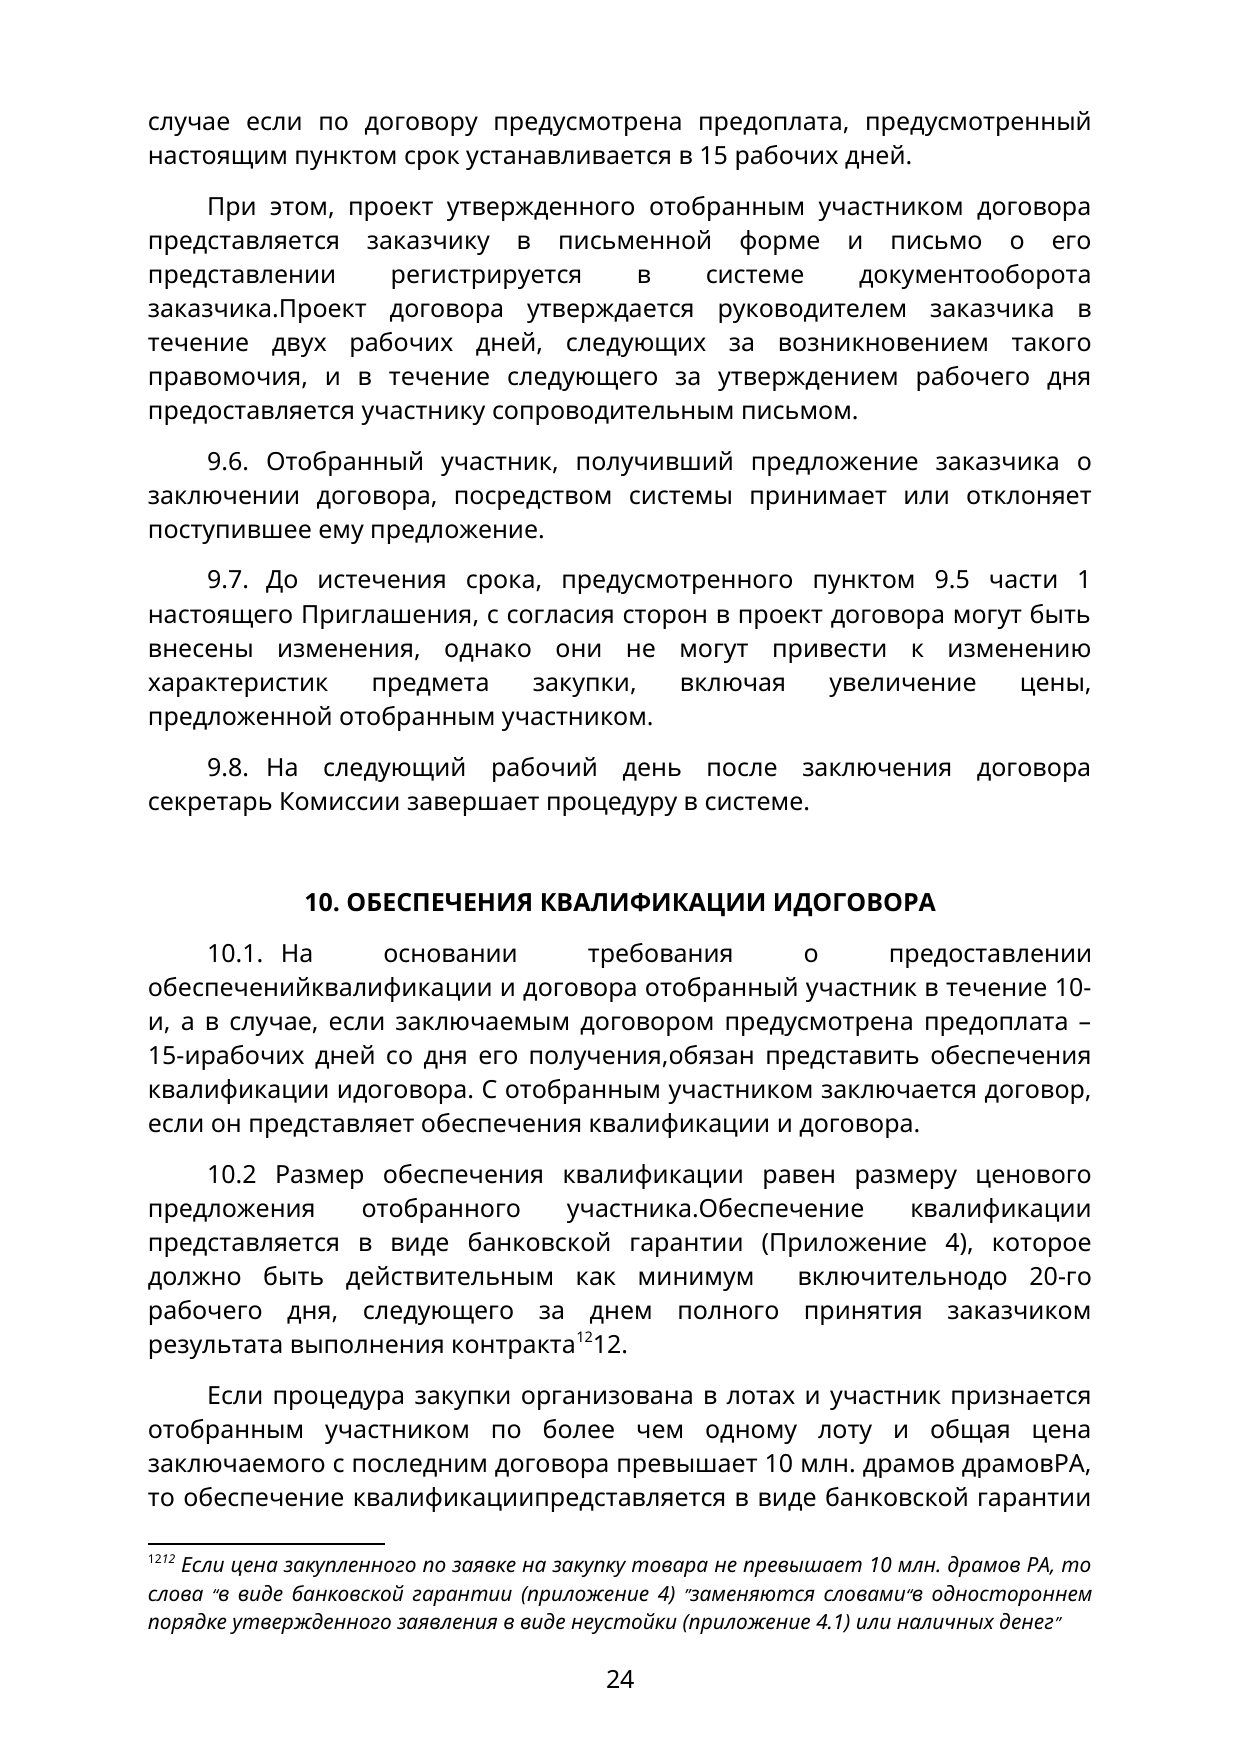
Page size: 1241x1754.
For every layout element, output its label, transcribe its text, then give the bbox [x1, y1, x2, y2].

text 9.7. До истечения срока, предусмотренного пунктом 9.5 части 1 настоящего Приглашения, с согласия сторон в проект договора могут быть внесены изменения, однако они не могут привести к изменению характеристик предмета закупки, включая увеличение цены, предложенной отобранным участником. [148, 562, 1092, 732]
text 10.2 Размер обеспечения квалификации равен размеру ценового предложения отобранного участника.Обеспечение квалификации представляется в виде банковской гарантии (Приложение 4), которое должно быть действительным как минимум включительнодо 20-го рабочего дня, следующего за днем полного принятия заказчиком результата выполнения контракта12. [148, 1156, 1092, 1361]
text 10.1. На основании требования о предоставлении обеспеченийквалификации и договора отобранный участник в течение 10-и, а в случае, если заключаемым договором предусмотрена предоплата – 15-ирабочих дней со дня его получения,обязан представить обеспечения квалификации идоговора. С отобранным участником заключается договор, если он представляет обеспечения квалификации и договора. [148, 935, 1092, 1140]
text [148, 103, 1092, 172]
text 9.8. На следующий рабочий день после заключения договора секретарь Комиссии завершает процедуру в системе. [148, 749, 1092, 817]
text 9.6. Отобранный участник, получивший предложение заказчика о заключении договора, посредством системы принимает или отклоняет поступившее ему предложение. [148, 443, 1092, 546]
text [148, 1377, 1092, 1514]
text При этом, проект утвержденного отобранным участником договора представляется заказчику в письменной форме и письмо о его представлении регистрируется в системе документооборота заказчика.Проект договора утверждается руководителем заказчика в течение двух рабочих дней, следующих за возникновением такого правомочия, и в течение следующего за утверждением рабочего дня предоставляется участнику сопроводительным письмом. [148, 188, 1092, 427]
text 10. ОБЕСПЕЧЕНИЯ КВАЛИФИКАЦИИ ИДОГОВОРА [148, 885, 1092, 919]
